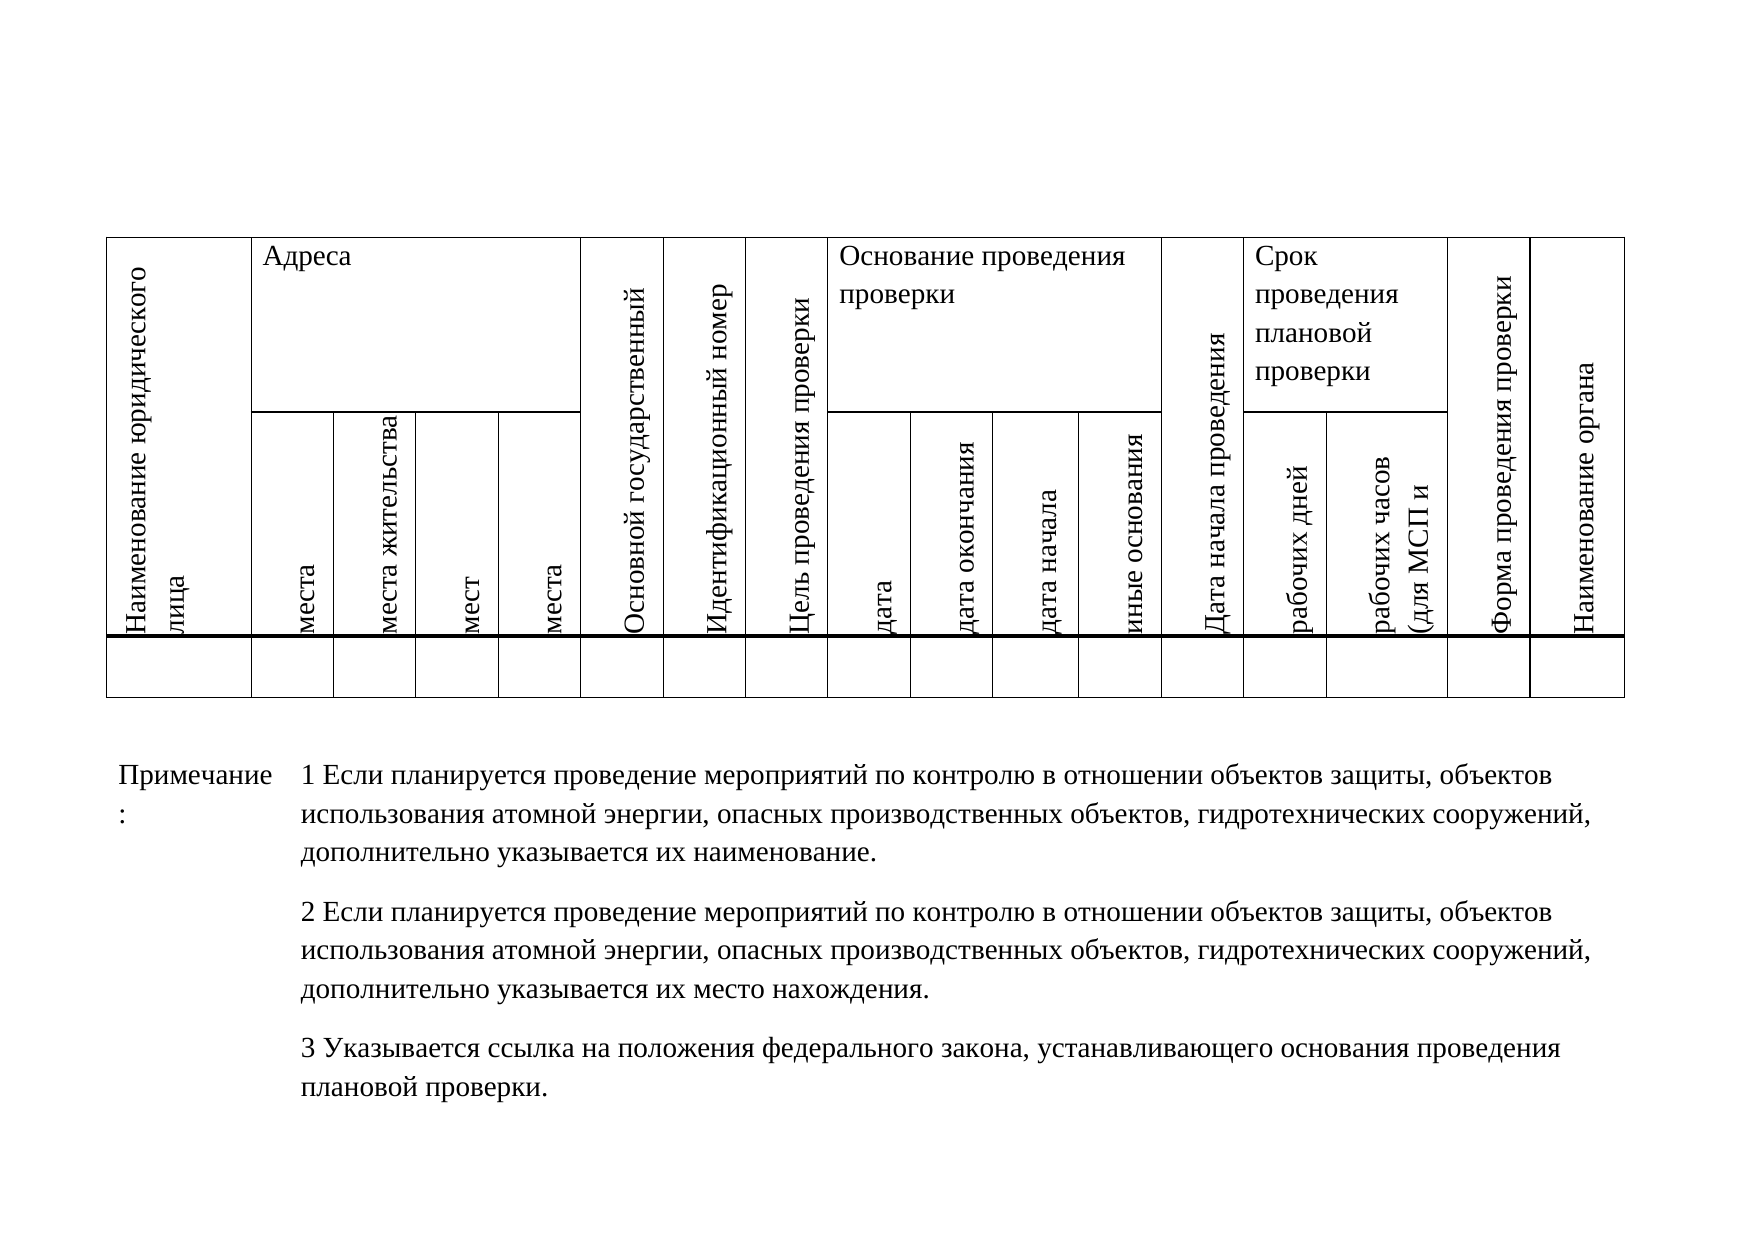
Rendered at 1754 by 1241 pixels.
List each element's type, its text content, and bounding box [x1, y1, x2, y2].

table_header Срок проведения плановой проверки [1244, 238, 1447, 411]
table_cell [993, 638, 1078, 697]
table_header Наименование органа государственного контроля (надзора), органа муниципального контроля, с которым проверка проводится совместно [1531, 238, 1624, 634]
table_cell [107, 638, 251, 697]
table_header Наименование юридического лица (филиала, представительства, обособленного структурного подразделения) (ЮЛ), Ф. И. О. индивидуального предпринимателя (ИП), деятельность которого подлежит проверке 1 [107, 238, 251, 634]
table_cell иные основания в соответствии с федеральным законом 3 [1079, 413, 1161, 634]
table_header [289, 757, 1624, 1127]
table_cell [1079, 638, 1161, 697]
table_header Адреса [252, 238, 580, 411]
table_cell [334, 638, 415, 697]
table_cell дата государственной регистрации ЮЛ, ИП [828, 413, 910, 634]
table_header Основание проведения проверки [828, 238, 1161, 411]
table_header Примечание: [107, 757, 289, 1127]
table_cell [252, 638, 333, 697]
table_cell [1327, 638, 1447, 697]
table_cell места жительства ИП [334, 413, 415, 634]
table_cell дата начала осуществления ЮЛ, ИП деятельности в соответствии с представленным уведомлением о ее начале деятельности [993, 413, 1078, 634]
table_cell [664, 638, 745, 697]
table_header Форма проведения проверки (документарная, выездная, документарная и выездная) [1448, 238, 1529, 634]
table_cell места нахождения объектов 2 [499, 413, 580, 634]
table_cell мест фактического осуществления деятельности ЮЛ, ИП [416, 413, 498, 634]
table_cell [1244, 638, 1326, 697]
table_cell места нахождения ЮЛ [252, 413, 333, 634]
table_cell [746, 638, 827, 697]
table_header Идентификационный номер налогоплательщика (ИНН) [664, 238, 745, 634]
table_cell [1448, 638, 1529, 697]
table_header Цель проведения проверки [746, 238, 827, 634]
table_cell рабочих дней [1244, 413, 1326, 634]
table_cell [581, 638, 663, 697]
table_cell [416, 638, 498, 697]
table_cell рабочих часов (для МСП и МКП) [1327, 413, 1447, 634]
table_cell [1162, 638, 1243, 697]
table_cell дата окончания последней проверки [911, 413, 992, 634]
table_cell [1531, 638, 1624, 697]
table_header Дата начала проведения проверки 4 [1162, 238, 1243, 634]
table_cell [828, 638, 910, 697]
table_cell [499, 638, 580, 697]
table_cell [911, 638, 992, 697]
table_header Основной государственный регистрационный номер (ОГРН) [581, 238, 663, 634]
